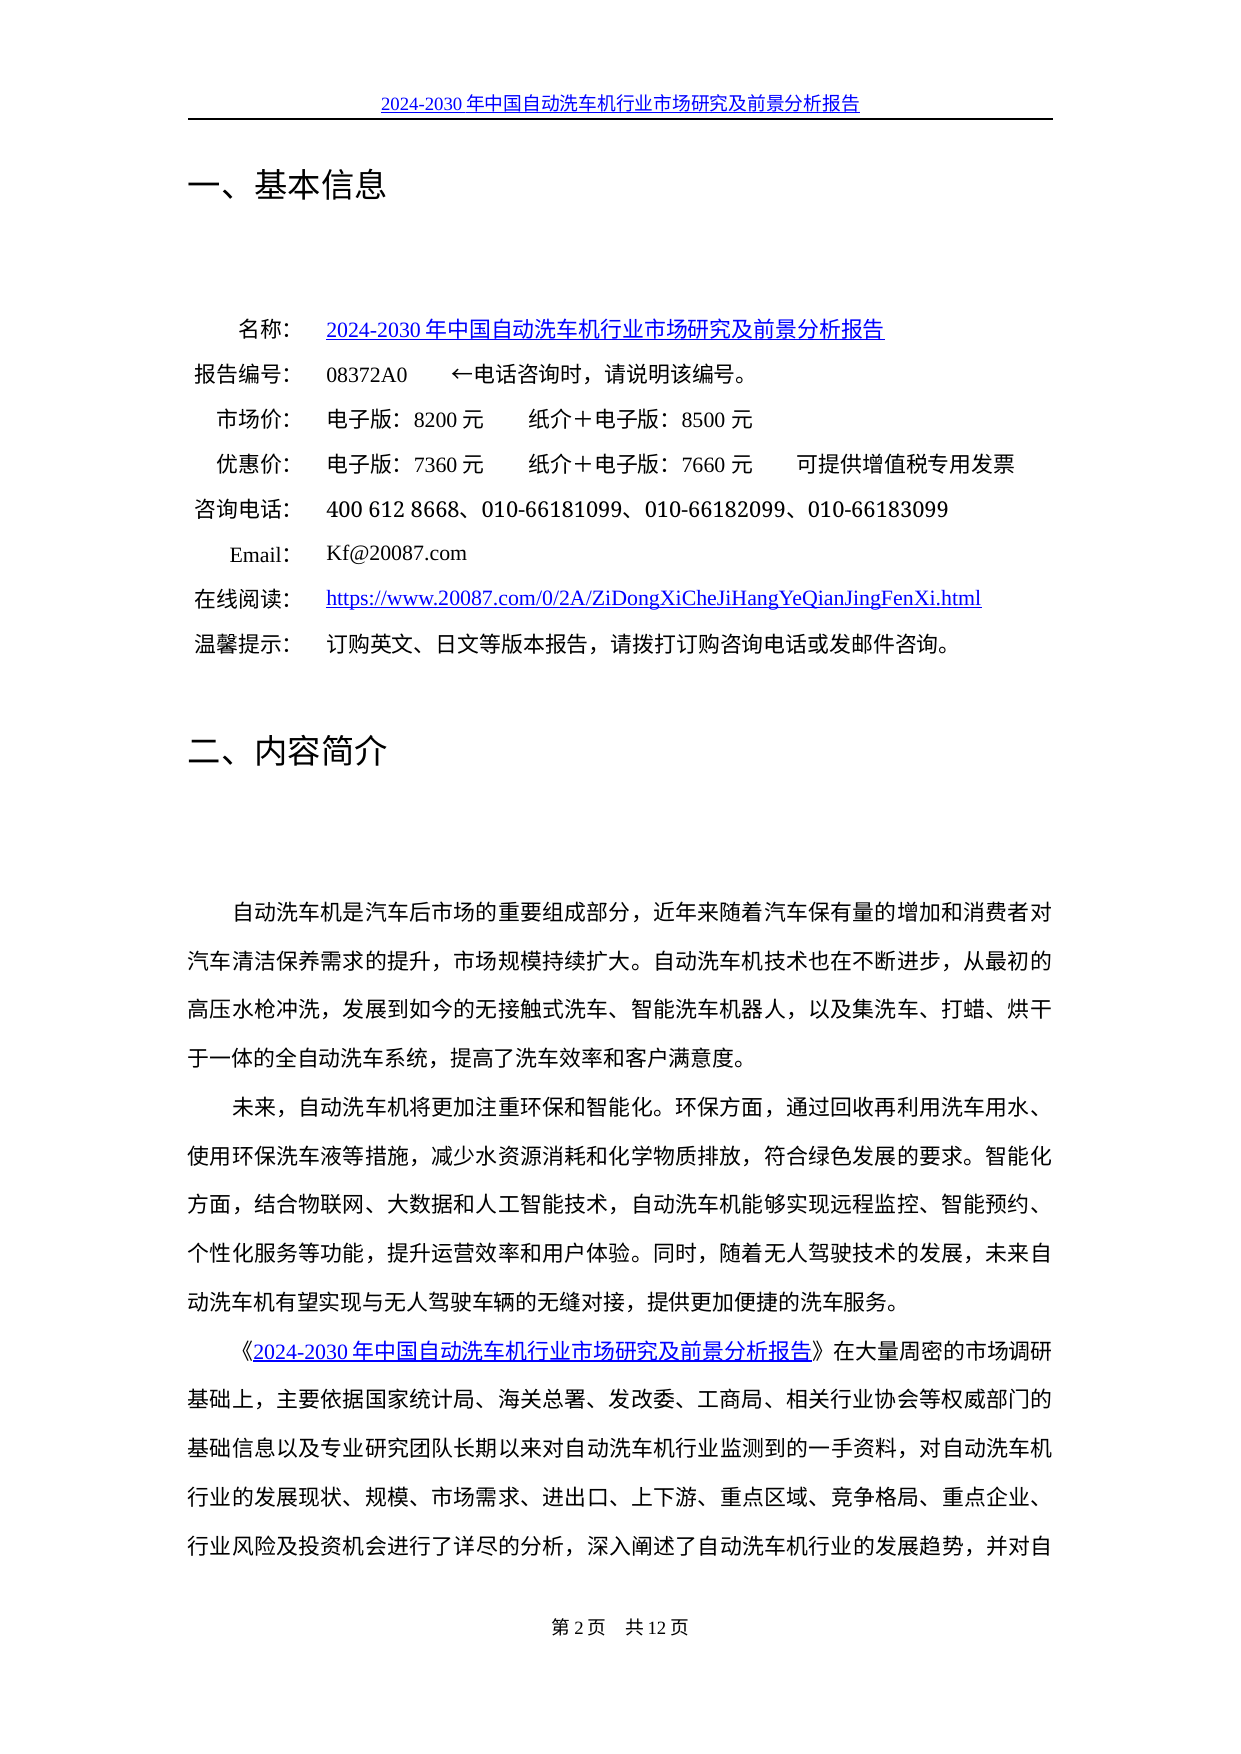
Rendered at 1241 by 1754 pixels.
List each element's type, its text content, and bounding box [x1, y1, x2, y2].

table_cell [315, 582, 1073, 627]
title 一、基本信息 [187, 150, 1053, 215]
table_header 名称： [167, 312, 315, 357]
table_cell 电子版：7360 元 纸介＋电子版：7660 元 可提供增值税专用发票 [315, 447, 1073, 492]
table_cell 订购英文、日文等版本报告，请拨打订购咨询电话或发邮件咨询。 [315, 627, 1073, 672]
table_cell 咨询电话： [167, 492, 315, 537]
table_cell 温馨提示： [167, 627, 315, 672]
table_cell 优惠价： [167, 447, 315, 492]
table_cell 08372A0 ←电话咨询时，请说明该编号。 [315, 357, 1073, 402]
title 二、内容简介 [187, 717, 1053, 782]
table_cell 电子版：8200 元 纸介＋电子版：8500 元 [315, 402, 1073, 447]
table_cell Kf@20087.com [315, 537, 1073, 582]
table_cell 400 612 8668、010-66181099、010-66182099、010-66183099 [315, 492, 1073, 537]
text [187, 894, 1053, 1561]
table_cell Email： [167, 537, 315, 582]
table_cell 市场价： [167, 402, 315, 447]
table_cell 报告编号： [167, 357, 315, 402]
table_cell 在线阅读： [167, 582, 315, 627]
table_header 2024-2030年中国自动洗车机行业市场研究及前景分析报告 [315, 312, 1073, 357]
